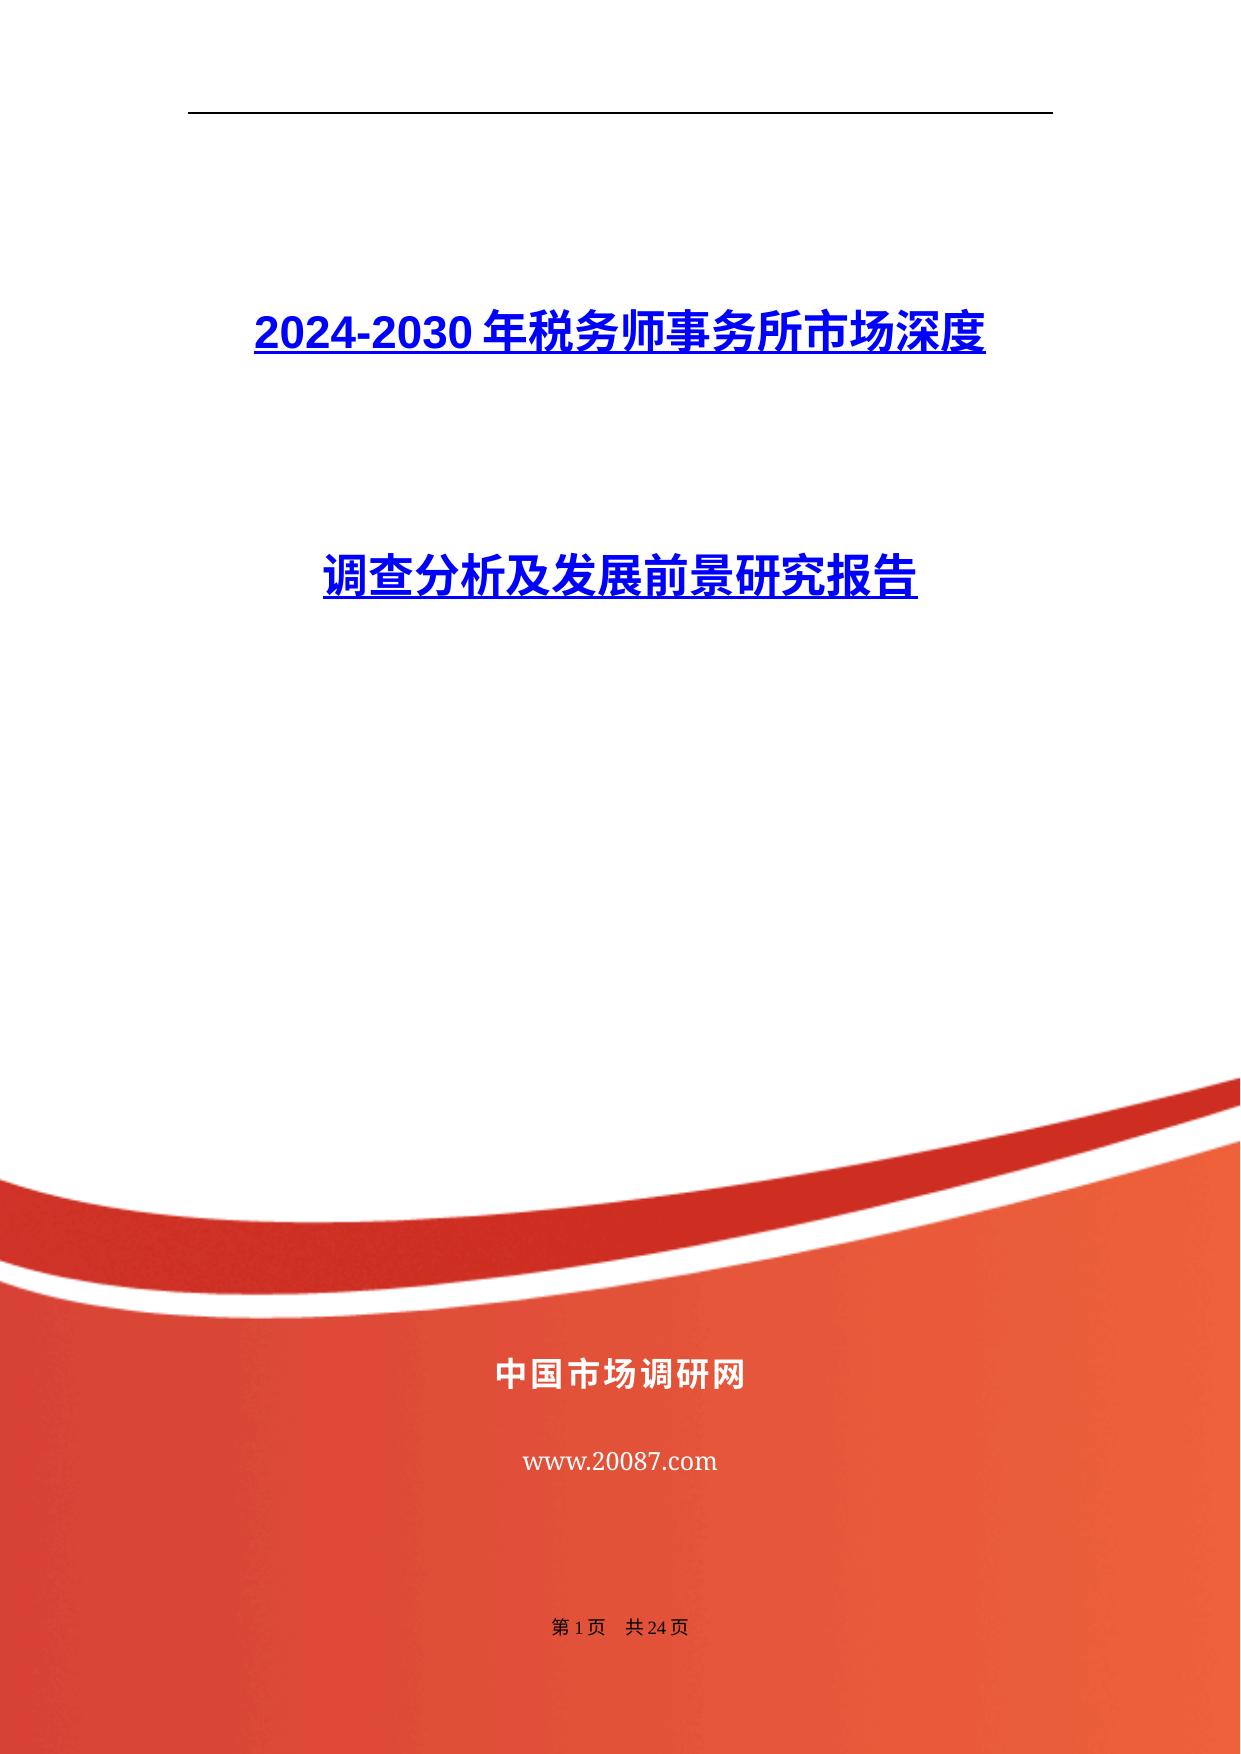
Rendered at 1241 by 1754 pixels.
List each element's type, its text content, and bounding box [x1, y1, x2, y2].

table_header 2024-2030年税务师事务所市场深度调查分析及发展前景研究报告 [188, 207, 1053, 773]
subtitle 中国市场调研网 [187, 1339, 1053, 1404]
picture [0, 1006, 1241, 1754]
text www.20087.com [187, 1428, 1053, 1493]
